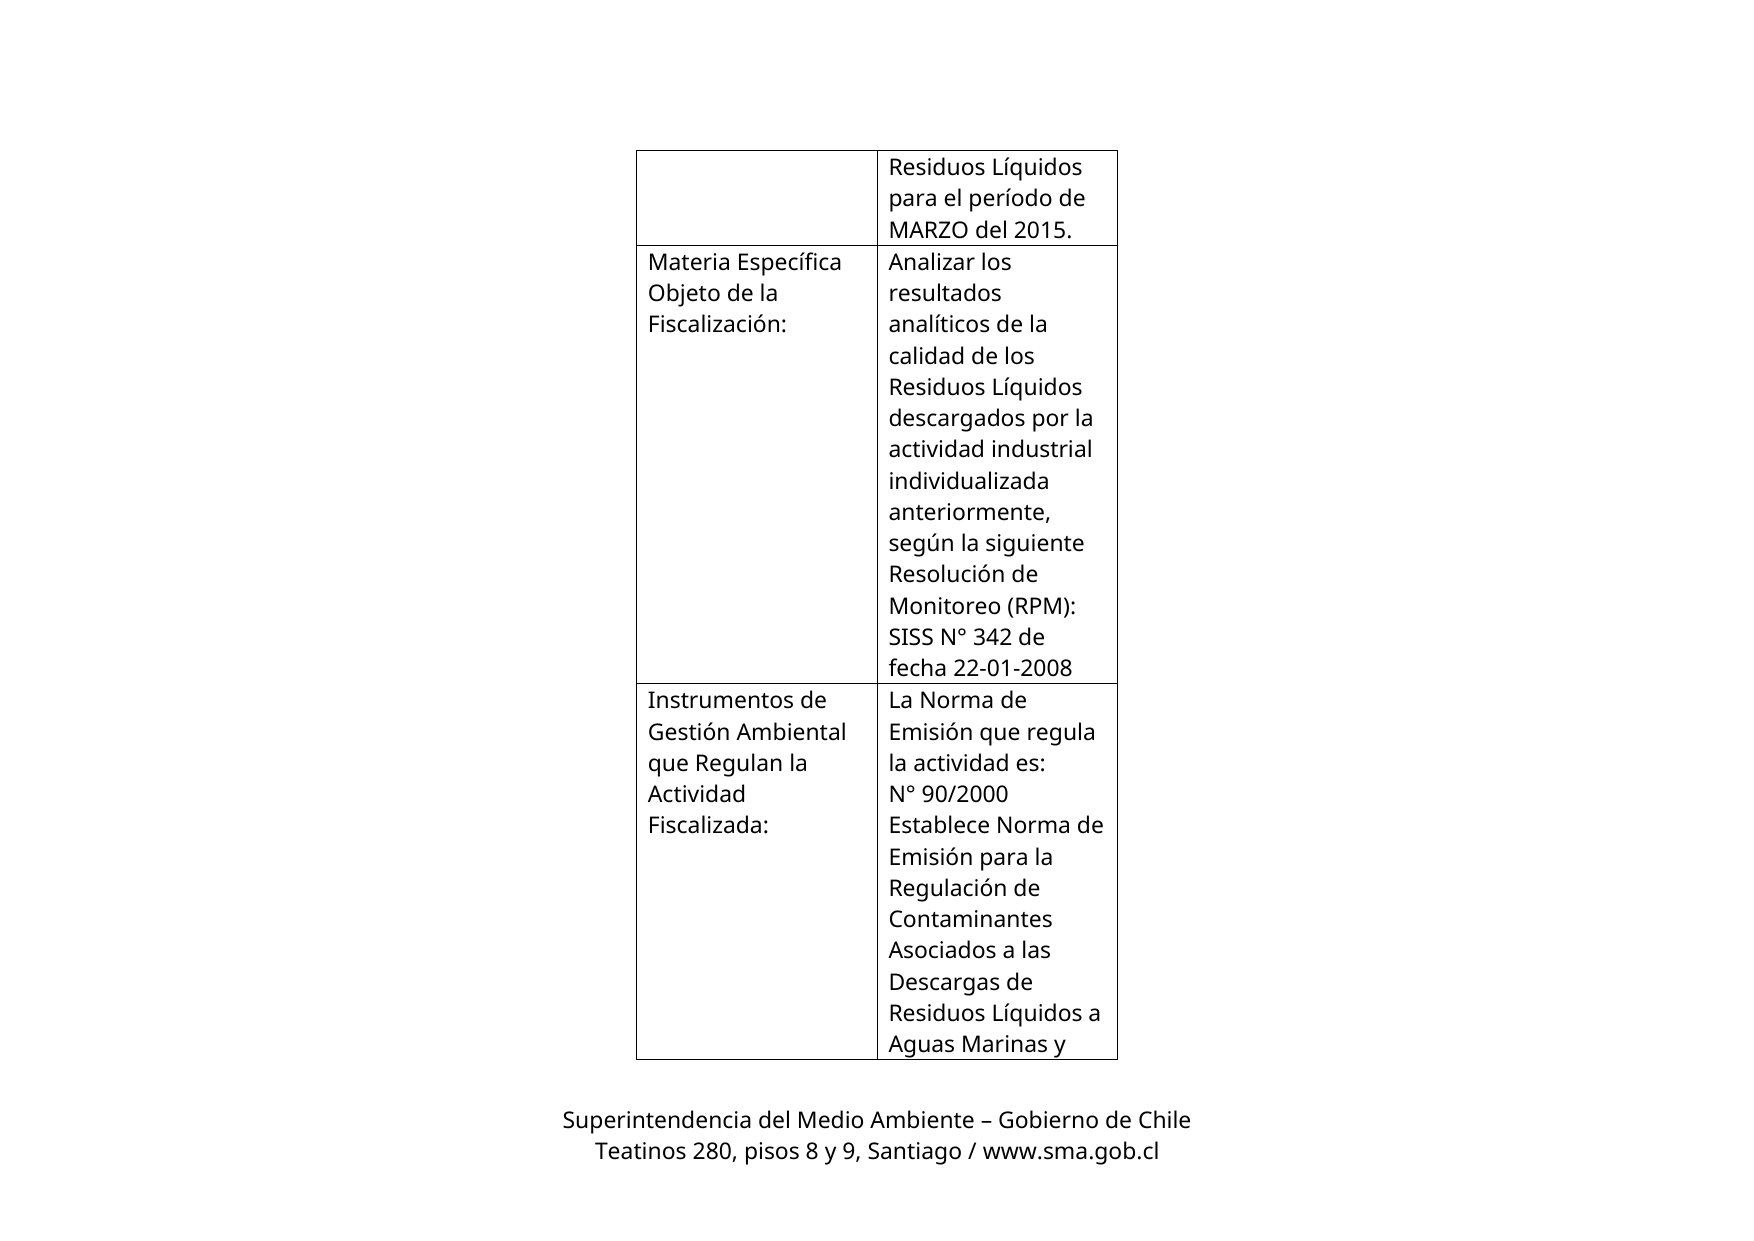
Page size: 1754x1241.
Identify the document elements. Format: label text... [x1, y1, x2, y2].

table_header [637, 151, 877, 245]
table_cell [637, 684, 877, 1059]
table_cell Materia Específica Objeto de la Fiscalización: [637, 246, 877, 683]
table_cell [878, 684, 1117, 1059]
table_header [878, 151, 1117, 245]
table_cell Analizar los resultados analíticos de la calidad de los Residuos Líquidos descargados por la actividad industrial individualizada anteriormente, según la siguiente Resolución de Monitoreo (RPM): SISS N° 342 de fecha 22-01-2008 [878, 246, 1117, 683]
